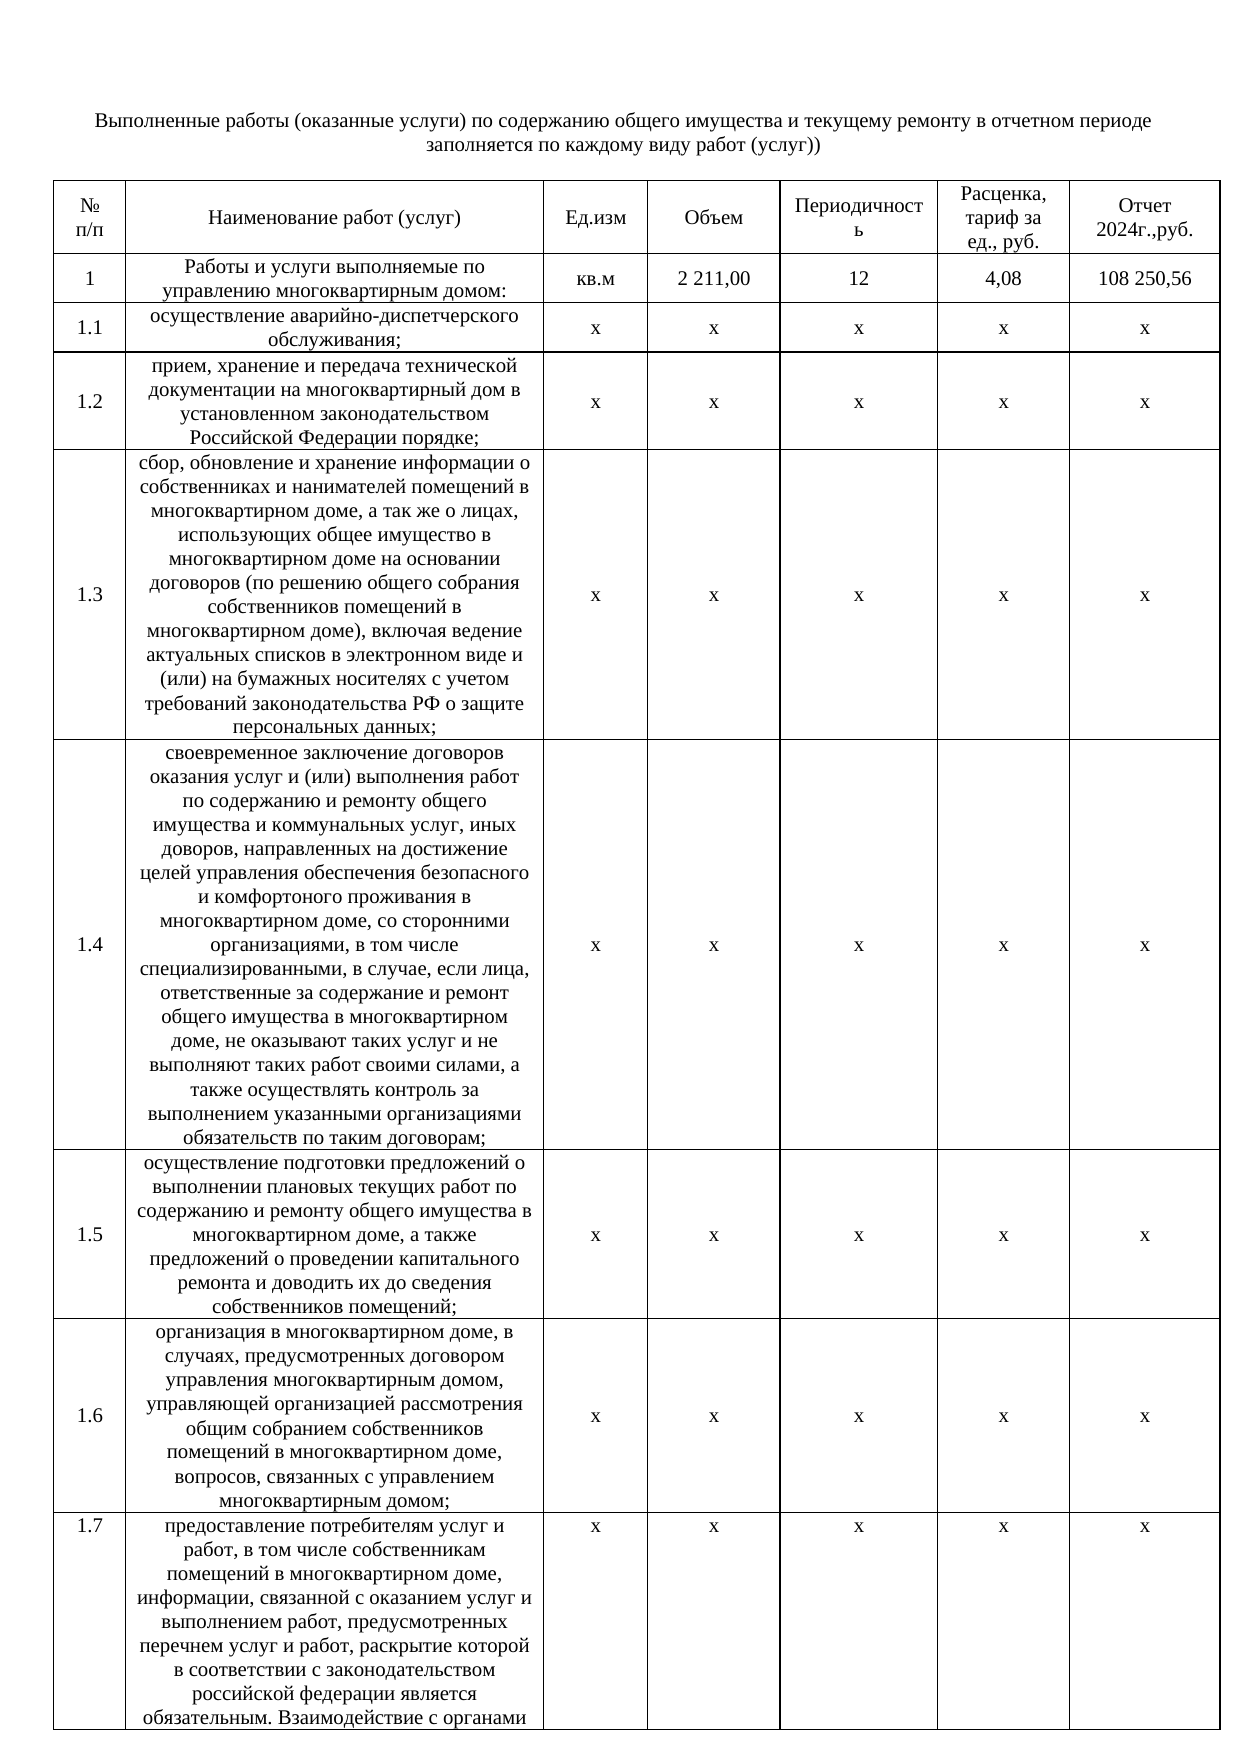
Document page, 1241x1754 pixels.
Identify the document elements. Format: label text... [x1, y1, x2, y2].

table_cell х [544, 303, 647, 351]
table_header № п/п [54, 181, 125, 253]
table_cell 1.2 [54, 353, 125, 449]
table_cell х [938, 1150, 1069, 1318]
table_cell х [544, 1150, 647, 1318]
table_header Наименование работ (услуг) [126, 181, 543, 253]
table_cell 108 250,56 [1070, 254, 1219, 302]
table_cell х [781, 303, 937, 351]
table_cell х [1070, 1513, 1219, 1729]
text заполняется по каждому виду работ (услуг)) [42, 132, 1205, 156]
table_cell х [544, 740, 647, 1149]
table_cell х [544, 450, 647, 738]
table_cell 1.4 [54, 740, 125, 1149]
table_cell х [648, 1319, 779, 1512]
table_cell х [781, 1513, 937, 1729]
table_cell х [544, 1513, 647, 1729]
table_cell х [1070, 303, 1219, 351]
table_header Периодичность [781, 181, 937, 253]
table_cell х [1070, 1319, 1219, 1512]
table_cell 1 [54, 254, 125, 302]
table_cell 1.3 [54, 450, 125, 738]
table_cell х [648, 1513, 779, 1729]
table_cell 2 211,00 [648, 254, 779, 302]
table_cell х [648, 353, 779, 449]
table_cell х [938, 303, 1069, 351]
table_cell х [781, 450, 937, 738]
table_cell х [648, 303, 779, 351]
table_cell организация в многоквартирном доме, в случаях, предусмотренных договором управления многоквартирным домом, управляющей организацией рассмотрения общим собранием собственников помещений в многоквартирном доме, вопросов, связанных с управлением многоквартирным домом; [126, 1319, 543, 1512]
table_cell кв.м [544, 254, 647, 302]
table_cell х [1070, 740, 1219, 1149]
table_cell х [1070, 353, 1219, 449]
table_cell х [781, 1319, 937, 1512]
table_cell х [648, 450, 779, 738]
table_cell своевременное заключение договоров оказания услуг и (или) выполнения работ по содержанию и ремонту общего имущества и коммунальных услуг, иных доворов, направленных на достижение целей управления обеспечения безопасного и комфортоного проживания в многоквартирном доме, со сторонними организациями, в том числе специализированными, в случае, если лица, ответственные за содержание и ремонт общего имущества в многоквартирном доме, не оказывают таких услуг и не выполняют таких работ своими силами, а также осуществлять контроль за выполнением указанными организациями обязательств по таким договорам; [126, 740, 543, 1149]
table_header Расценка, тариф за ед., руб. [938, 181, 1069, 253]
table_cell х [938, 450, 1069, 738]
table_cell 1.6 [54, 1319, 125, 1512]
table_cell х [938, 740, 1069, 1149]
table_header Ед.изм [544, 181, 647, 253]
text Выполненные работы (оказанные услуги) по содержанию общего имущества и текущему ремонту в отчетном периоде [42, 108, 1205, 132]
table_cell осуществление аварийно-диспетчерского обслуживания; [126, 303, 543, 351]
table_cell 1.1 [54, 303, 125, 351]
table_cell прием, хранение и передача технической документации на многоквартирный дом в установленном законодательством Российской Федерации порядке; [126, 353, 543, 449]
table_cell х [781, 353, 937, 449]
table_cell х [938, 353, 1069, 449]
table_cell х [1070, 1150, 1219, 1318]
table_cell х [781, 740, 937, 1149]
table_cell Работы и услуги выполняемые по управлению многоквартирным домом: [126, 254, 543, 302]
table_header Объем [648, 181, 779, 253]
table_header Отчет 2024г.,руб. [1070, 181, 1219, 253]
table_cell осуществление подготовки предложений о выполнении плановых текущих работ по содержанию и ремонту общего имущества в многоквартирном доме, а также предложений о проведении капитального ремонта и доводить их до сведения собственников помещений; [126, 1150, 543, 1318]
table_cell х [648, 740, 779, 1149]
table_cell сбор, обновление и хранение информации о собственниках и нанимателей помещений в многоквартирном доме, а так же о лицах, использующих общее имущество в многоквартирном доме на основании договоров (по решению общего собрания собственников помещений в многоквартирном доме), включая ведение актуальных списков в электронном виде и (или) на бумажных носителях с учетом требований законодательства РФ о защите персональных данных; [126, 450, 543, 738]
table_cell х [938, 1513, 1069, 1729]
table_cell х [1070, 450, 1219, 738]
table_cell х [544, 353, 647, 449]
table_cell 1.7 [54, 1513, 125, 1729]
table_cell 12 [781, 254, 937, 302]
table_cell 4,08 [938, 254, 1069, 302]
table_cell 1.5 [54, 1150, 125, 1318]
table_cell х [648, 1150, 779, 1318]
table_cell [126, 1513, 543, 1729]
table_cell х [781, 1150, 937, 1318]
table_cell х [938, 1319, 1069, 1512]
table_cell х [544, 1319, 647, 1512]
